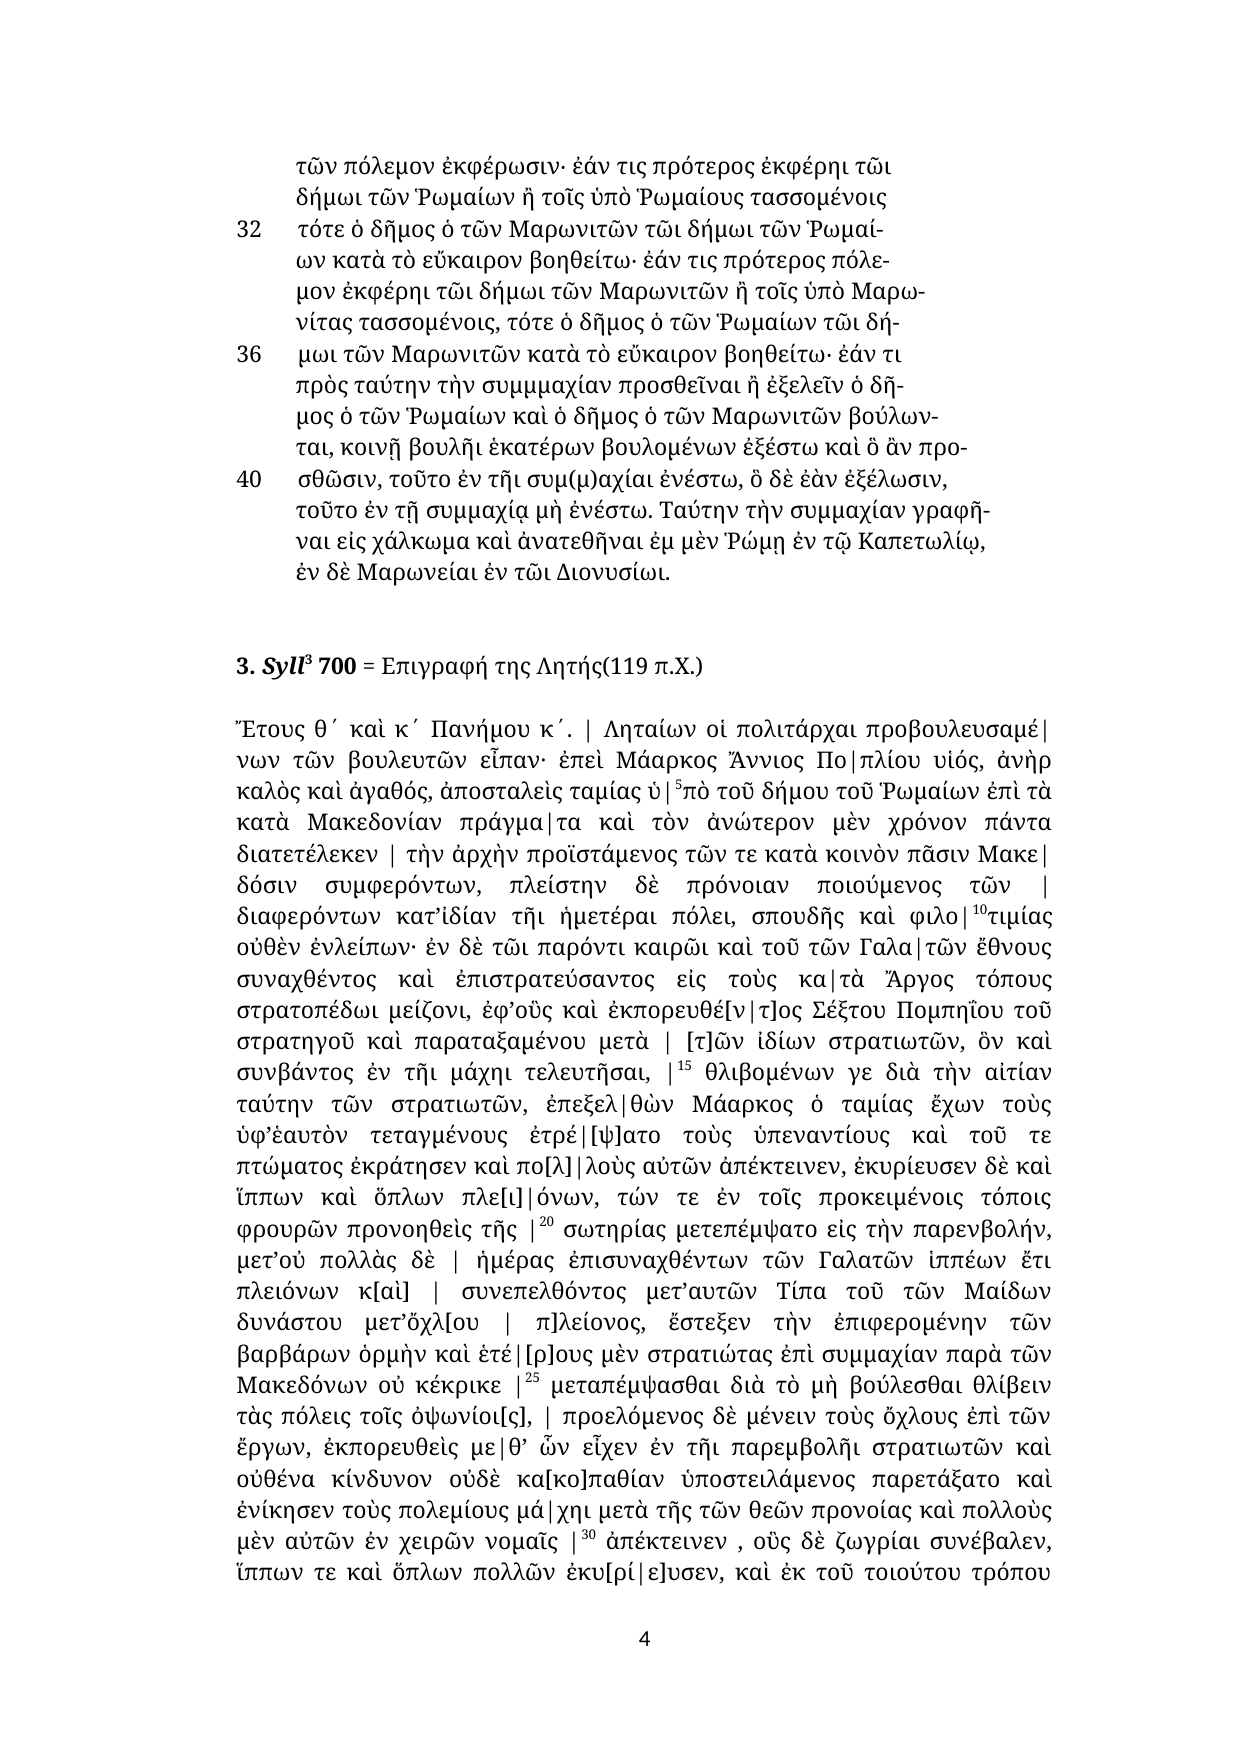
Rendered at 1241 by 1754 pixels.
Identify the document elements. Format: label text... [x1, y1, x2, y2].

text ων κατὰ τὸ εὔκαιρον βοηθείτω‧ ἐάν τις πρότερος πόλε- [295, 244, 1053, 275]
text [236, 712, 1053, 1587]
text δήμωι τῶν Ῥωμαίων ἢ τοῖς ὑπὸ Ῥωμαίους τασσομένοις [295, 181, 1053, 212]
text ται, κοινῇ βουλῆι ἑκατέρων βουλομένων ἐξέστω καὶ ὃ ἂν προ- [295, 431, 1053, 462]
text 36 μωι τῶν Μαρωνιτῶν κατὰ τὸ εὔκαιρον βοηθείτω‧ ἐάν τι [236, 337, 1053, 369]
text μον ἐκφέρηι τῶι δήμωι τῶν Μαρωνιτῶν ἢ τοῖς ὑπὸ Μαρω- [295, 275, 1053, 306]
text μος ὁ τῶν Ῥωμαίων καὶ ὁ δῆμος ὁ τῶν Μαρωνιτῶν βούλων- [295, 400, 1053, 431]
text 40 σθῶσιν, τοῦτο ἐν τῆι συμ(μ)αχίαι ἐνέστω, ὃ δὲ ἐὰν ἐξέλωσιν, [236, 462, 1053, 494]
text ναι εἰς χάλκωμα καὶ ἀνατεθῆναι ἐμ μὲν Ῥώμῃ ἐν τῷ Καπετωλίῳ, [295, 525, 1053, 556]
text ἐν δὲ Μαρωνείαι ἐν τῶι Διονυσίωι. [295, 556, 1053, 587]
text 32 τότε ὁ δῆμος ὁ τῶν Μαρωνιτῶν τῶι δήμωι τῶν Ῥωμαί- [236, 212, 1053, 244]
text τῶν πόλεμον ἐκφέρωσιν‧ ἐάν τις πρότερος ἐκφέρηι τῶι [295, 150, 1053, 181]
text τοῦτο ἐν τῇ συμμαχίᾳ μὴ ἐνέστω. Ταύτην τὴν συμμαχίαν γραφῆ- [295, 494, 1053, 525]
text 3. Syll3 700 = Επιγραφή της Λητής(119 π.Χ.) [236, 650, 1053, 681]
text νίτας τασσομένοις, τότε ὁ δῆμος ὁ τῶν Ῥωμαίων τῶι δή- [295, 306, 1053, 337]
text πρὸς ταύτην τὴν συμμμαχίαν προσθεῖναι ἢ ἐξελεῖν ὁ δῆ- [295, 369, 1053, 400]
